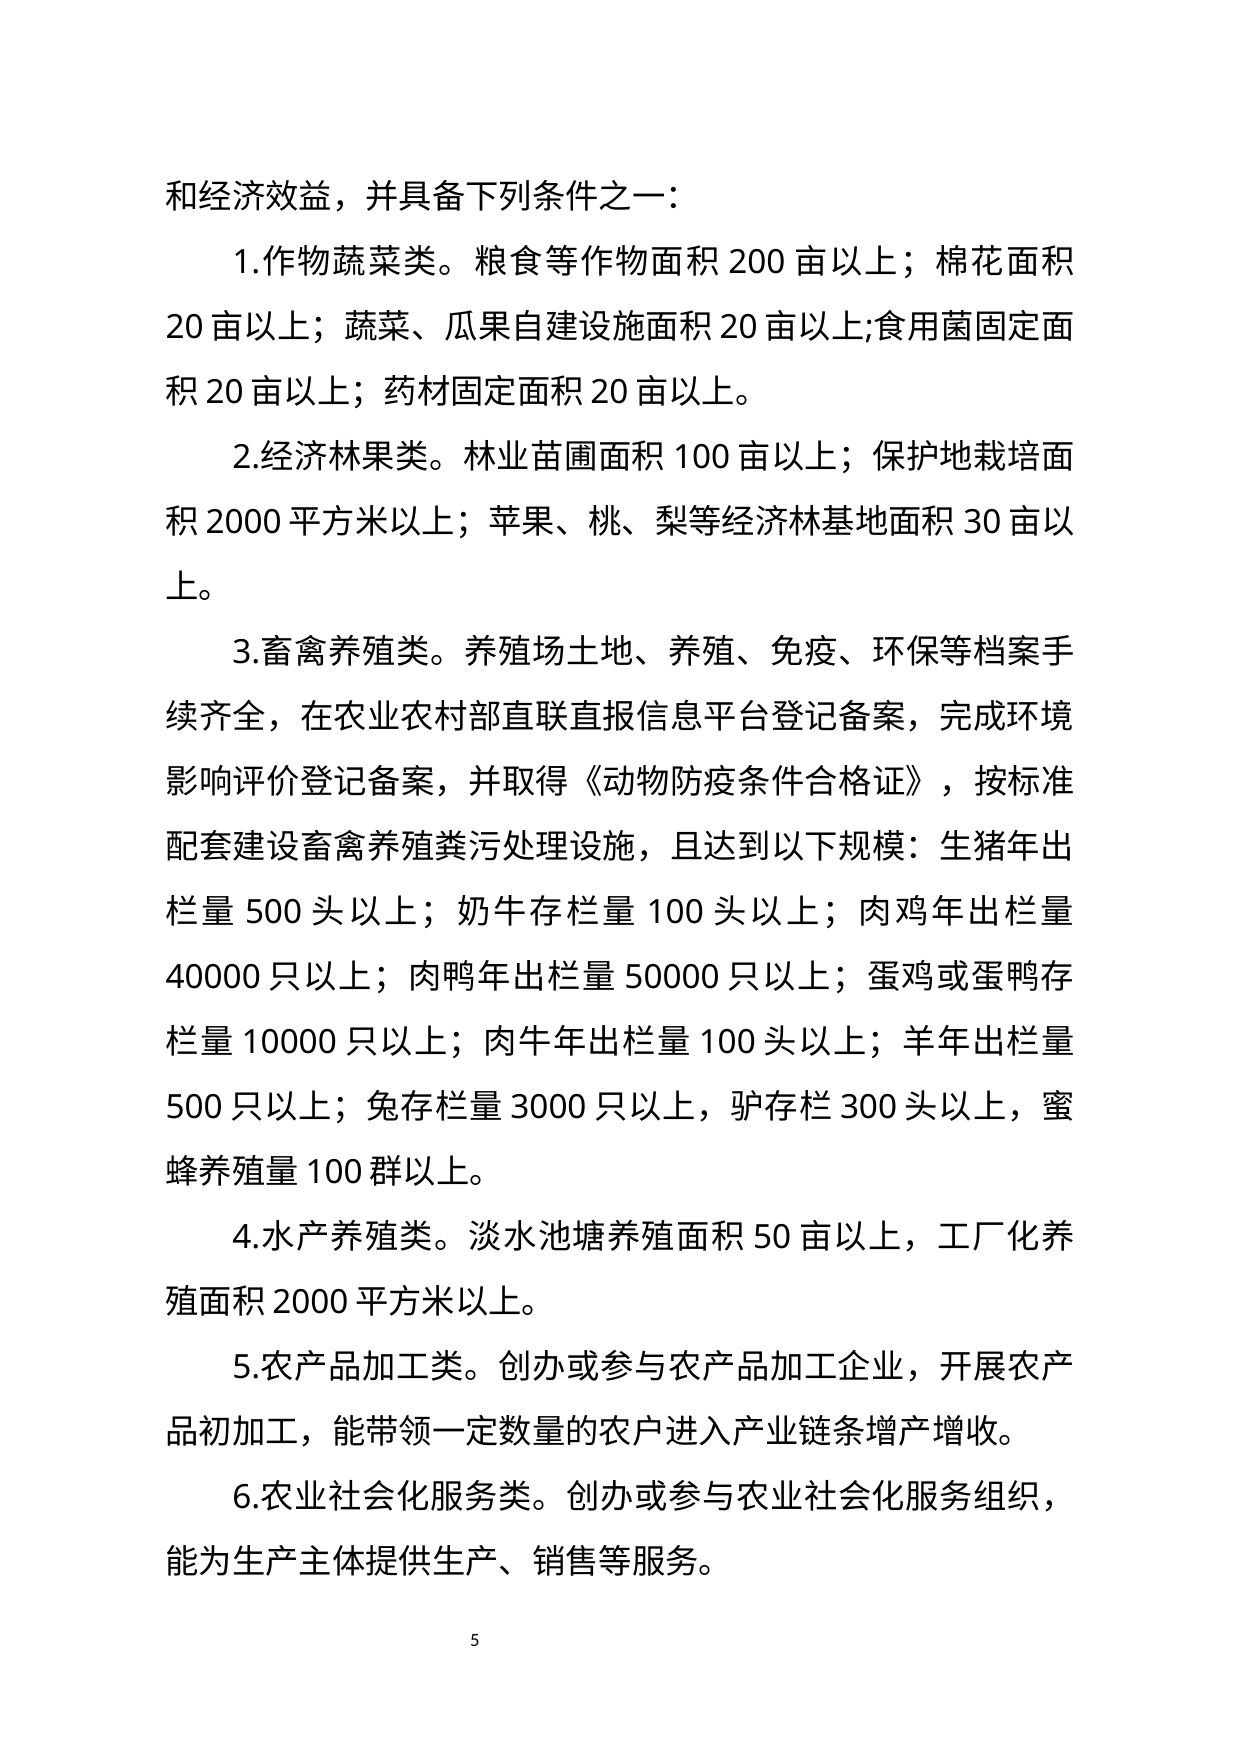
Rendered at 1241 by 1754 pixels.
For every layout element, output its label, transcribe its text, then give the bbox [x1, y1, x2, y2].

text 1.作物蔬菜类。粮食等作物面积200亩以上；棉花面积20亩以上；蔬菜、瓜果自建设施面积20亩以上;食用菌固定面积20亩以上；药材固定面积20亩以上。 [165, 227, 1075, 422]
text 5.农产品加工类。创办或参与农产品加工企业，开展农产品初加工，能带领一定数量的农户进入产业链条增产增收。 [165, 1332, 1075, 1462]
text 4.水产养殖类。淡水池塘养殖面积50亩以上，工厂化养殖面积2000平方米以上。 [165, 1202, 1075, 1332]
text 2.经济林果类。林业苗圃面积100亩以上；保护地栽培面积2000平方米以上；苹果、桃、梨等经济林基地面积30亩以上。 [165, 422, 1075, 617]
text 3.畜禽养殖类。养殖场土地、养殖、免疫、环保等档案手续齐全，在农业农村部直联直报信息平台登记备案，完成环境影响评价登记备案，并取得《动物防疫条件合格证》，按标准配套建设畜禽养殖粪污处理设施，且达到以下规模：生猪年出栏量500头以上；奶牛存栏量100头以上；肉鸡年出栏量40000只以上；肉鸭年出栏量50000只以上；蛋鸡或蛋鸭存栏量10000只以上；肉牛年出栏量100头以上；羊年出栏量500只以上；兔存栏量3000只以上，驴存栏300头以上，蜜蜂养殖量100群以上。 [165, 617, 1075, 1202]
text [165, 162, 1075, 227]
text 6.农业社会化服务类。创办或参与农业社会化服务组织，能为生产主体提供生产、销售等服务。 [165, 1462, 1075, 1592]
